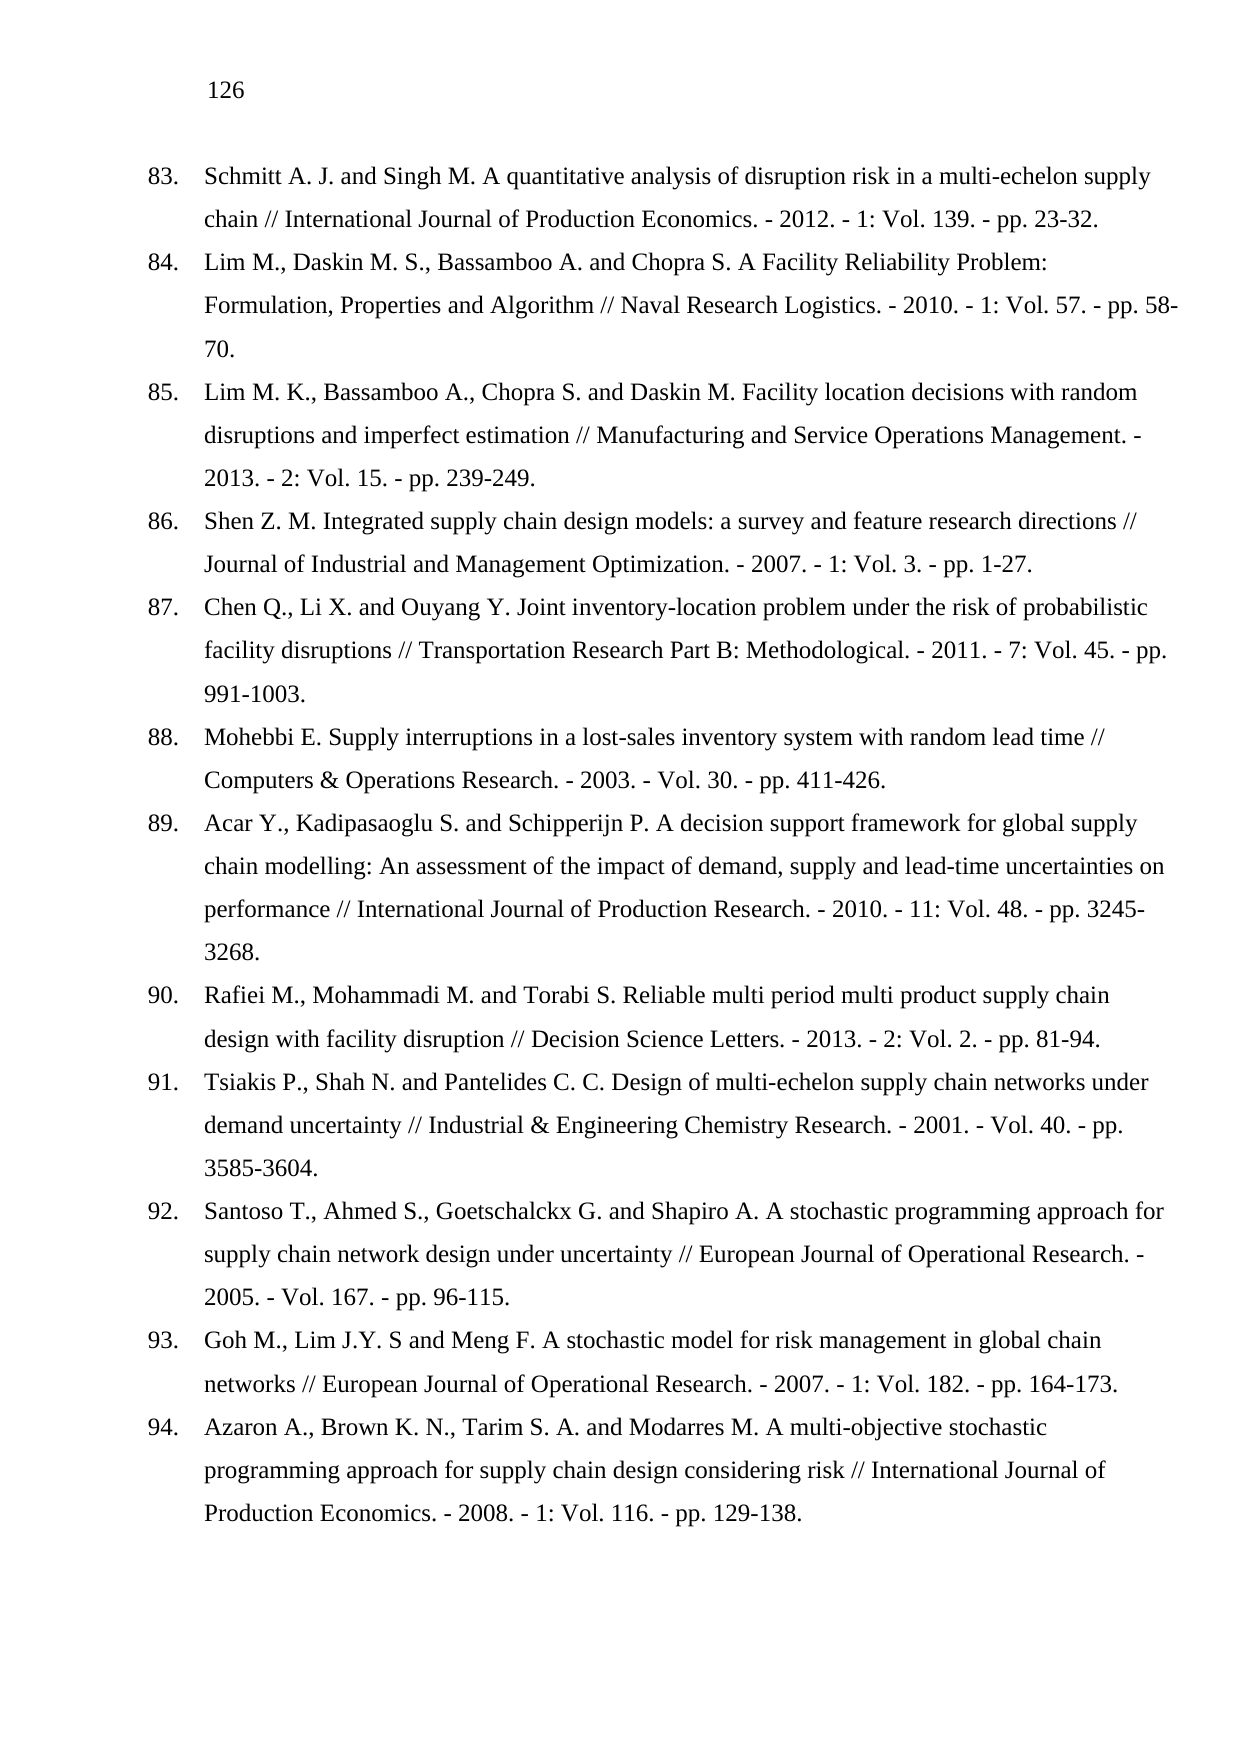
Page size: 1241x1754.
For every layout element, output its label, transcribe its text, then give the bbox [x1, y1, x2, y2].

list Rafiei M., Mohammadi M. and Torabi S. Reliable multi period multi product supply chain design with facility disruption // Decision Science Letters. - 2013. - 2: Vol. 2. - pp. 81-94. [148, 981, 1181, 1052]
list Lim M. K., Bassamboo A., Chopra S. and Daskin M. Facility location decisions with random disruptions and imperfect estimation // Manufacturing and Service Operations Management. - 2013. - 2: Vol. 15. - pp. 239-249. [148, 377, 1181, 492]
list Azaron A., Brown K. N., Tarim S. A. and Modarres M. A multi-objective stochastic programming approach for supply chain design considering risk // International Journal of Production Economics. - 2008. - 1: Vol. 116. - pp. 129-138. [148, 1412, 1181, 1527]
list Shen Z. M. Integrated supply chain design models: a survey and feature research directions // Journal of Industrial and Management Optimization. - 2007. - 1: Vol. 3. - pp. 1-27. [148, 506, 1181, 578]
list Goh M., Lim J.Y. S and Meng F. A stochastic model for risk management in global chain networks // European Journal of Operational Research. - 2007. - 1: Vol. 182. - pp. 164-173. [148, 1326, 1181, 1397]
list Acar Y., Kadipasaoglu S. and Schipperijn P. A decision support framework for global supply chain modelling: An assessment of the impact of demand, supply and lead-time uncertainties on performance // International Journal of Production Research. - 2010. - 11: Vol. 48. - pp. 3245-3268. [148, 808, 1181, 966]
list Chen Q., Li X. and Ouyang Y. Joint inventory-location problem under the risk of probabilistic facility disruptions // Transportation Research Part B: Methodological. - 2011. - 7: Vol. 45. - pp. 991-1003. [148, 592, 1181, 707]
list Lim M., Daskin M. S., Bassamboo A. and Chopra S. A Facility Reliability Problem: Formulation, Properties and Algorithm // Naval Research Logistics. - 2010. - 1: Vol. 57. - pp. 58-70. [148, 247, 1181, 362]
list Mohebbi E. Supply interruptions in a lost-sales inventory system with random lead time // Computers & Operations Research. - 2003. - Vol. 30. - pp. 411-426. [148, 722, 1181, 794]
list Schmitt A. J. and Singh M. A quantitative analysis of disruption risk in a multi-echelon supply chain // International Journal of Production Economics. - 2012. - 1: Vol. 139. - pp. 23-32. [148, 161, 1181, 233]
list Santoso T., Ahmed S., Goetschalckx G. and Shapiro A. A stochastic programming approach for supply chain network design under uncertainty // European Journal of Operational Research. - 2005. - Vol. 167. - pp. 96-115. [148, 1196, 1181, 1311]
list Tsiakis P., Shah N. and Pantelides C. C. Design of multi-echelon supply chain networks under demand uncertainty // Industrial & Engineering Chemistry Research. - 2001. - Vol. 40. - pp. 3585-3604. [148, 1067, 1181, 1182]
